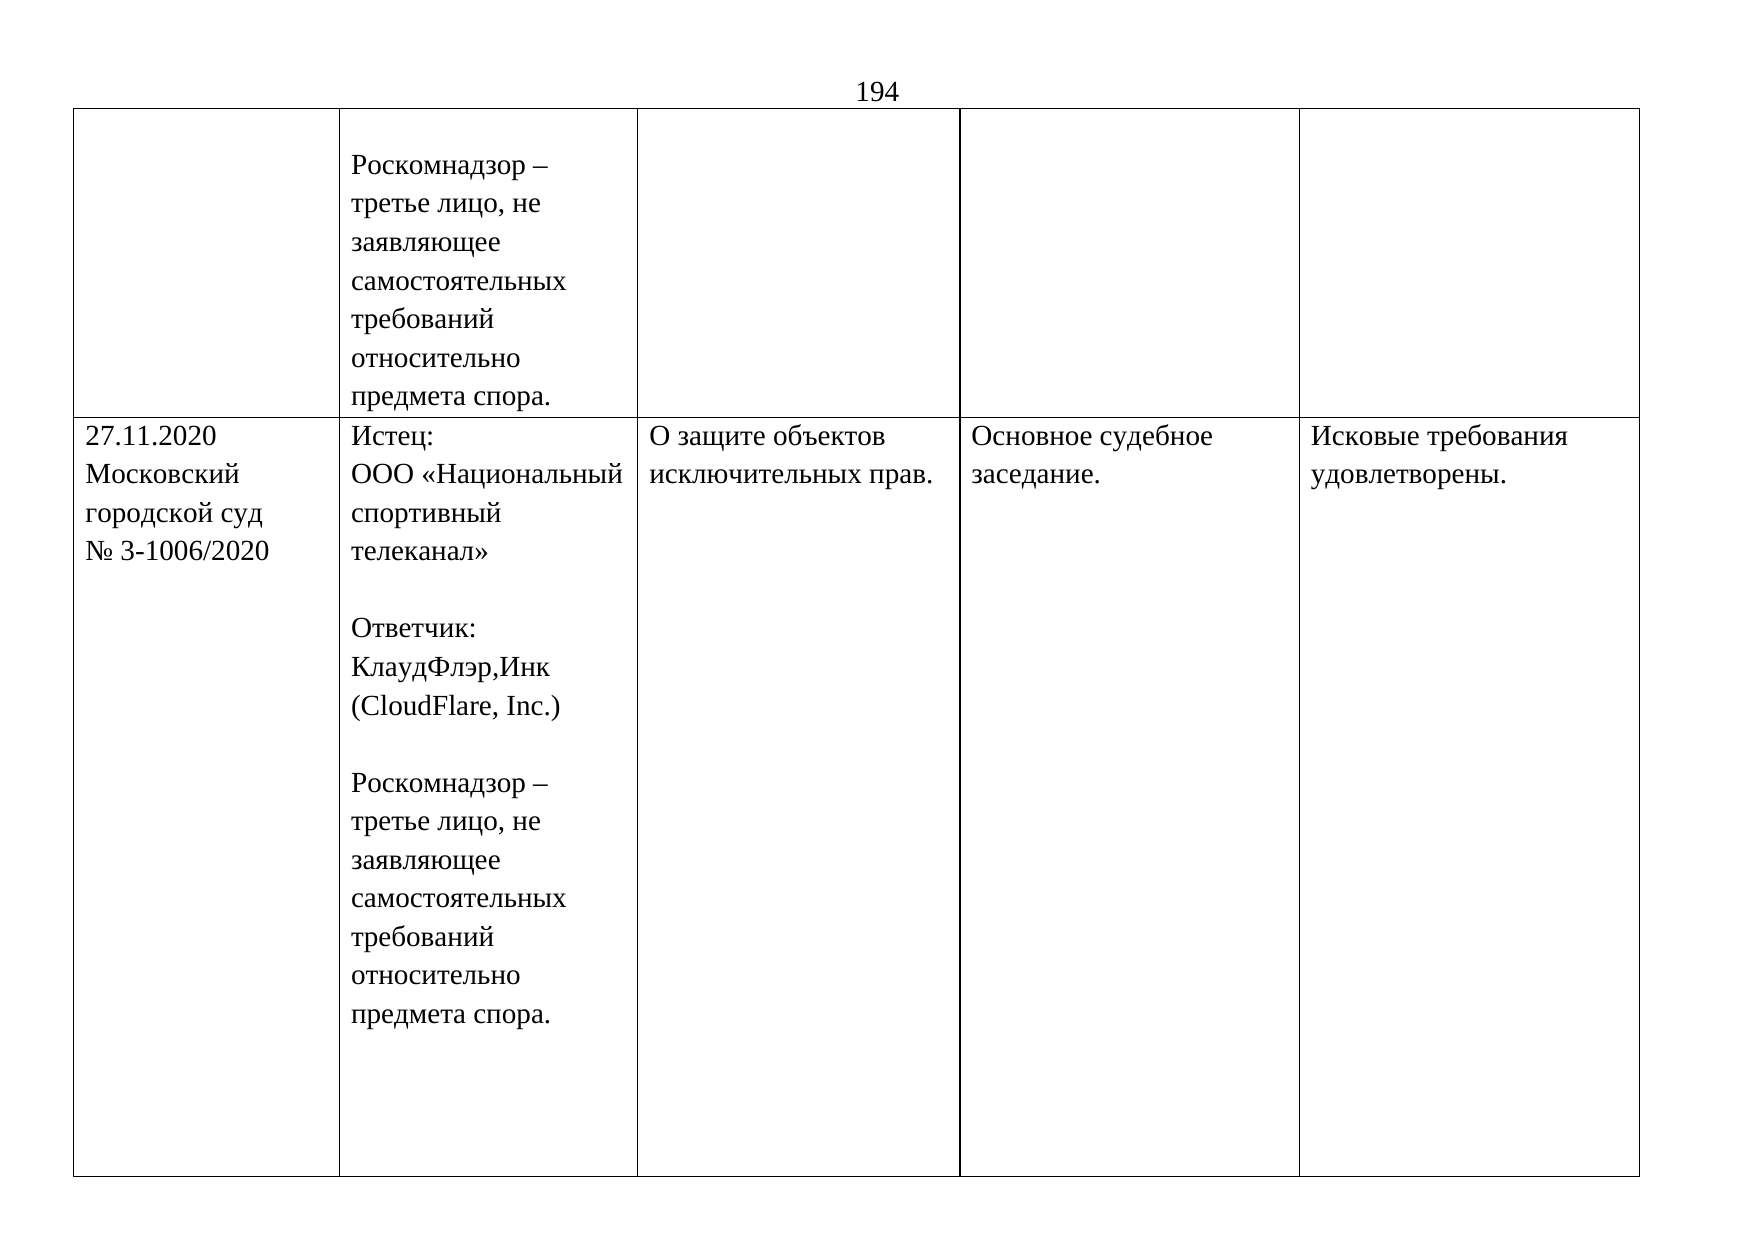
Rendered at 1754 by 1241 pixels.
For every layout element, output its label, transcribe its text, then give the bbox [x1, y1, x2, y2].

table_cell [638, 109, 959, 417]
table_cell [638, 418, 959, 1176]
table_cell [340, 109, 637, 417]
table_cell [961, 109, 1299, 417]
table_cell Истец: ООО «Национальный спортивный телеканал» Ответчик: КлаудФлэр,Инк (CloudFlare, Inc.) Роскомнадзор – третье лицо, не заявляющее самостоятельных требований относительно предмета спора. [340, 418, 637, 1176]
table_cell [1300, 109, 1639, 417]
table_cell 27.11.2020 Московский городской суд № 3-1006/2020 [74, 418, 339, 1176]
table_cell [1300, 418, 1639, 1176]
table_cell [961, 418, 1299, 1176]
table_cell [74, 109, 339, 417]
